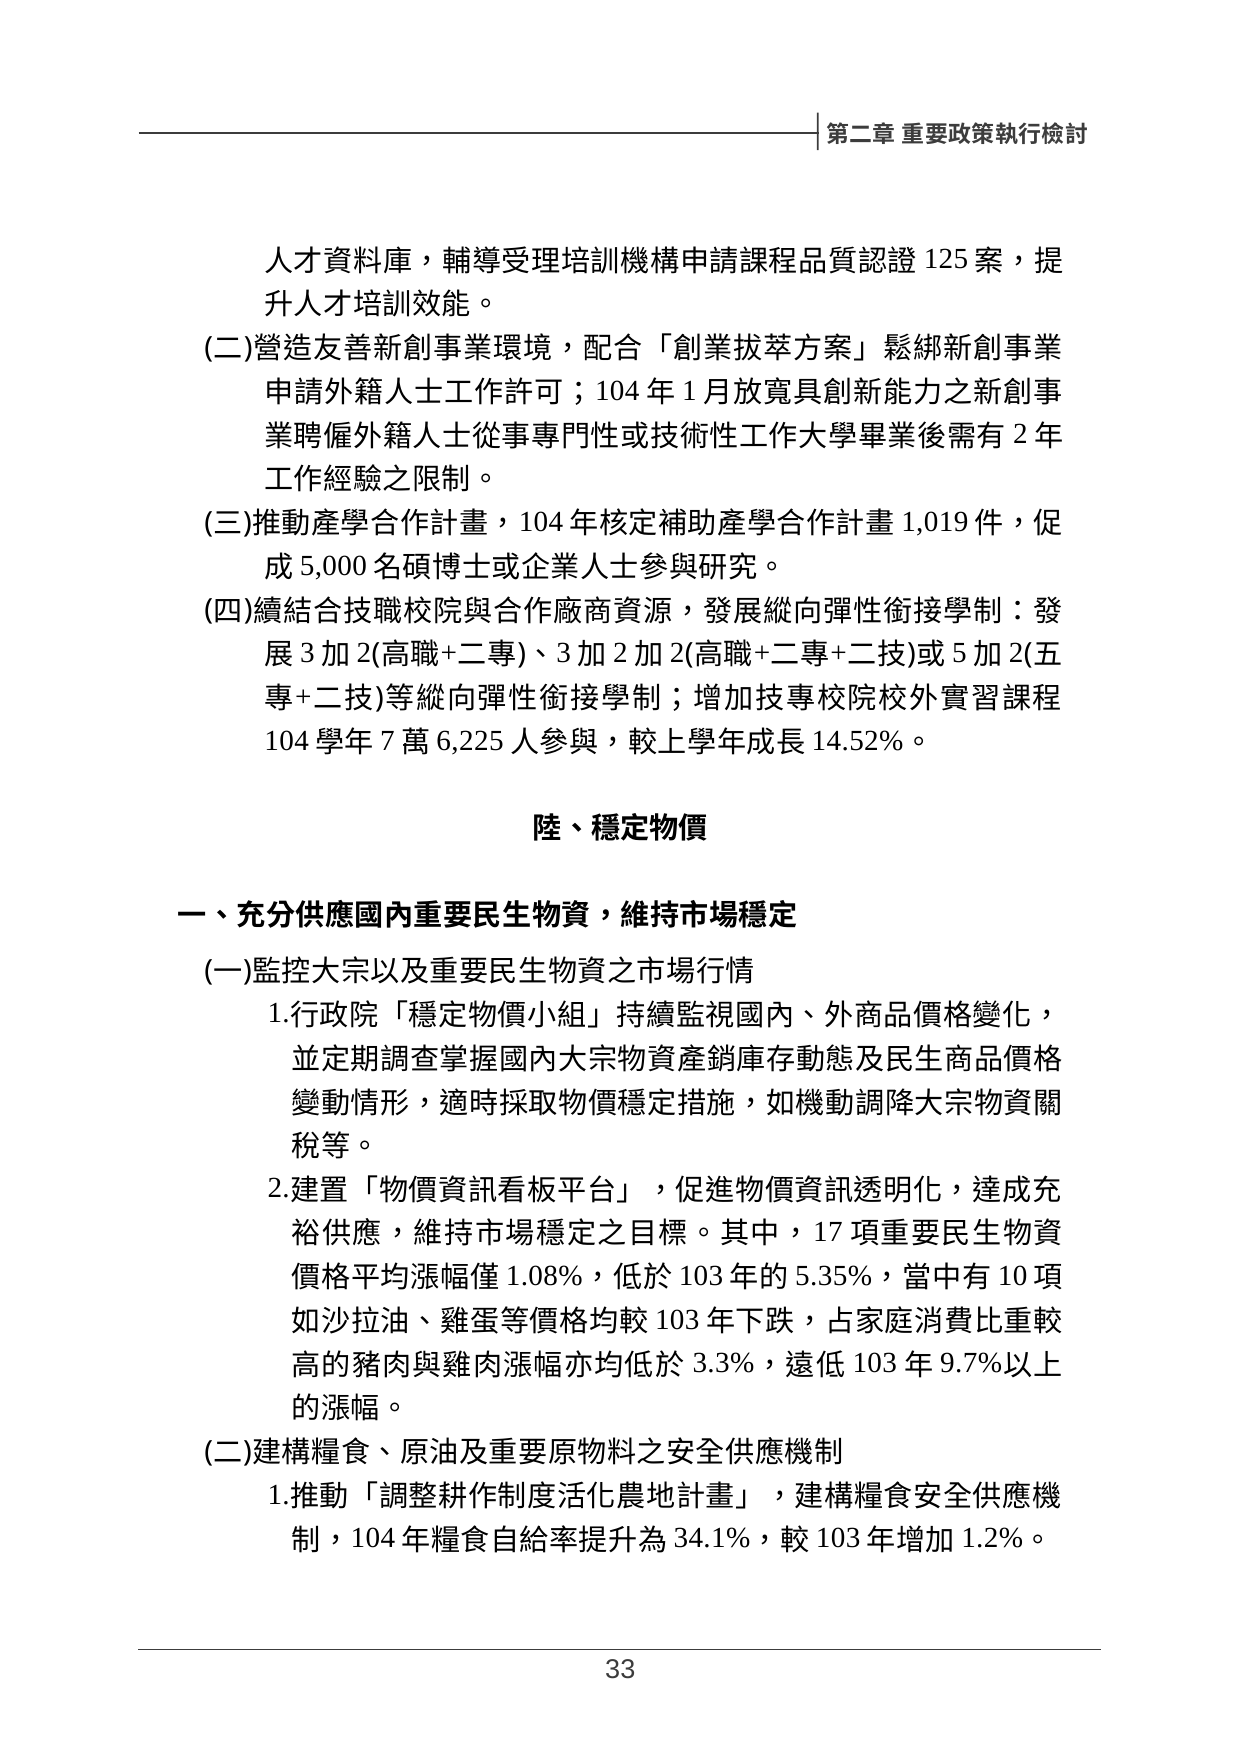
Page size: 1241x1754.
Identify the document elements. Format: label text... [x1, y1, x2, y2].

text 2.建置「物價資訊看板平台」，促進物價資訊透明化，達成充裕供應，維持市場穩定之目標。其中，17項重要民生物資價格平均漲幅僅1.08%，低於103年的5.35%，當中有10項如沙拉油、雞蛋等價格均較103年下跌，占家庭消費比重較高的豬肉與雞肉漲幅亦均低於3.3%，遠低103年9.7%以上的漲幅。 [267, 1166, 1063, 1428]
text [204, 236, 1063, 324]
text (二)建構糧食、原油及重要原物料之安全供應機制 [204, 1428, 1063, 1472]
text (一)監控大宗以及重要民生物資之市場行情 [204, 947, 1063, 991]
text (二)營造友善新創事業環境，配合「創業拔萃方案」鬆綁新創事業申請外籍人士工作許可；104年1月放寬具創新能力之新創事業聘僱外籍人士從事專門性或技術性工作大學畢業後需有2年工作經驗之限制。 [204, 324, 1063, 499]
text (三)推動產學合作計畫，104年核定補助產學合作計畫1,019件，促成5,000名碩博士或企業人士參與研究。 [204, 499, 1063, 586]
text 1.行政院「穩定物價小組」持續監視國內、外商品價格變化，並定期調查掌握國內大宗物資產銷庫存動態及民生商品價格變動情形，適時採取物價穩定措施，如機動調降大宗物資關稅等。 [267, 991, 1063, 1166]
text 1.推動「調整耕作制度活化農地計畫」，建構糧食安全供應機制，104年糧食自給率提升為34.1%，較103年增加1.2%。 [267, 1472, 1063, 1559]
text (四)續結合技職校院與合作廠商資源，發展縱向彈性銜接學制：發展3加2(高職+二專)、3加2加2(高職+二專+二技)或5加2(五專+二技)等縱向彈性銜接學制；增加技專校院校外實習課程，104學年7萬6,225人參與，較上學年成長14.52%。 [204, 586, 1063, 761]
text 陸、穩定物價 [177, 805, 1063, 847]
text 一、充分供應國內重要民生物資，維持市場穩定 [177, 891, 1063, 934]
